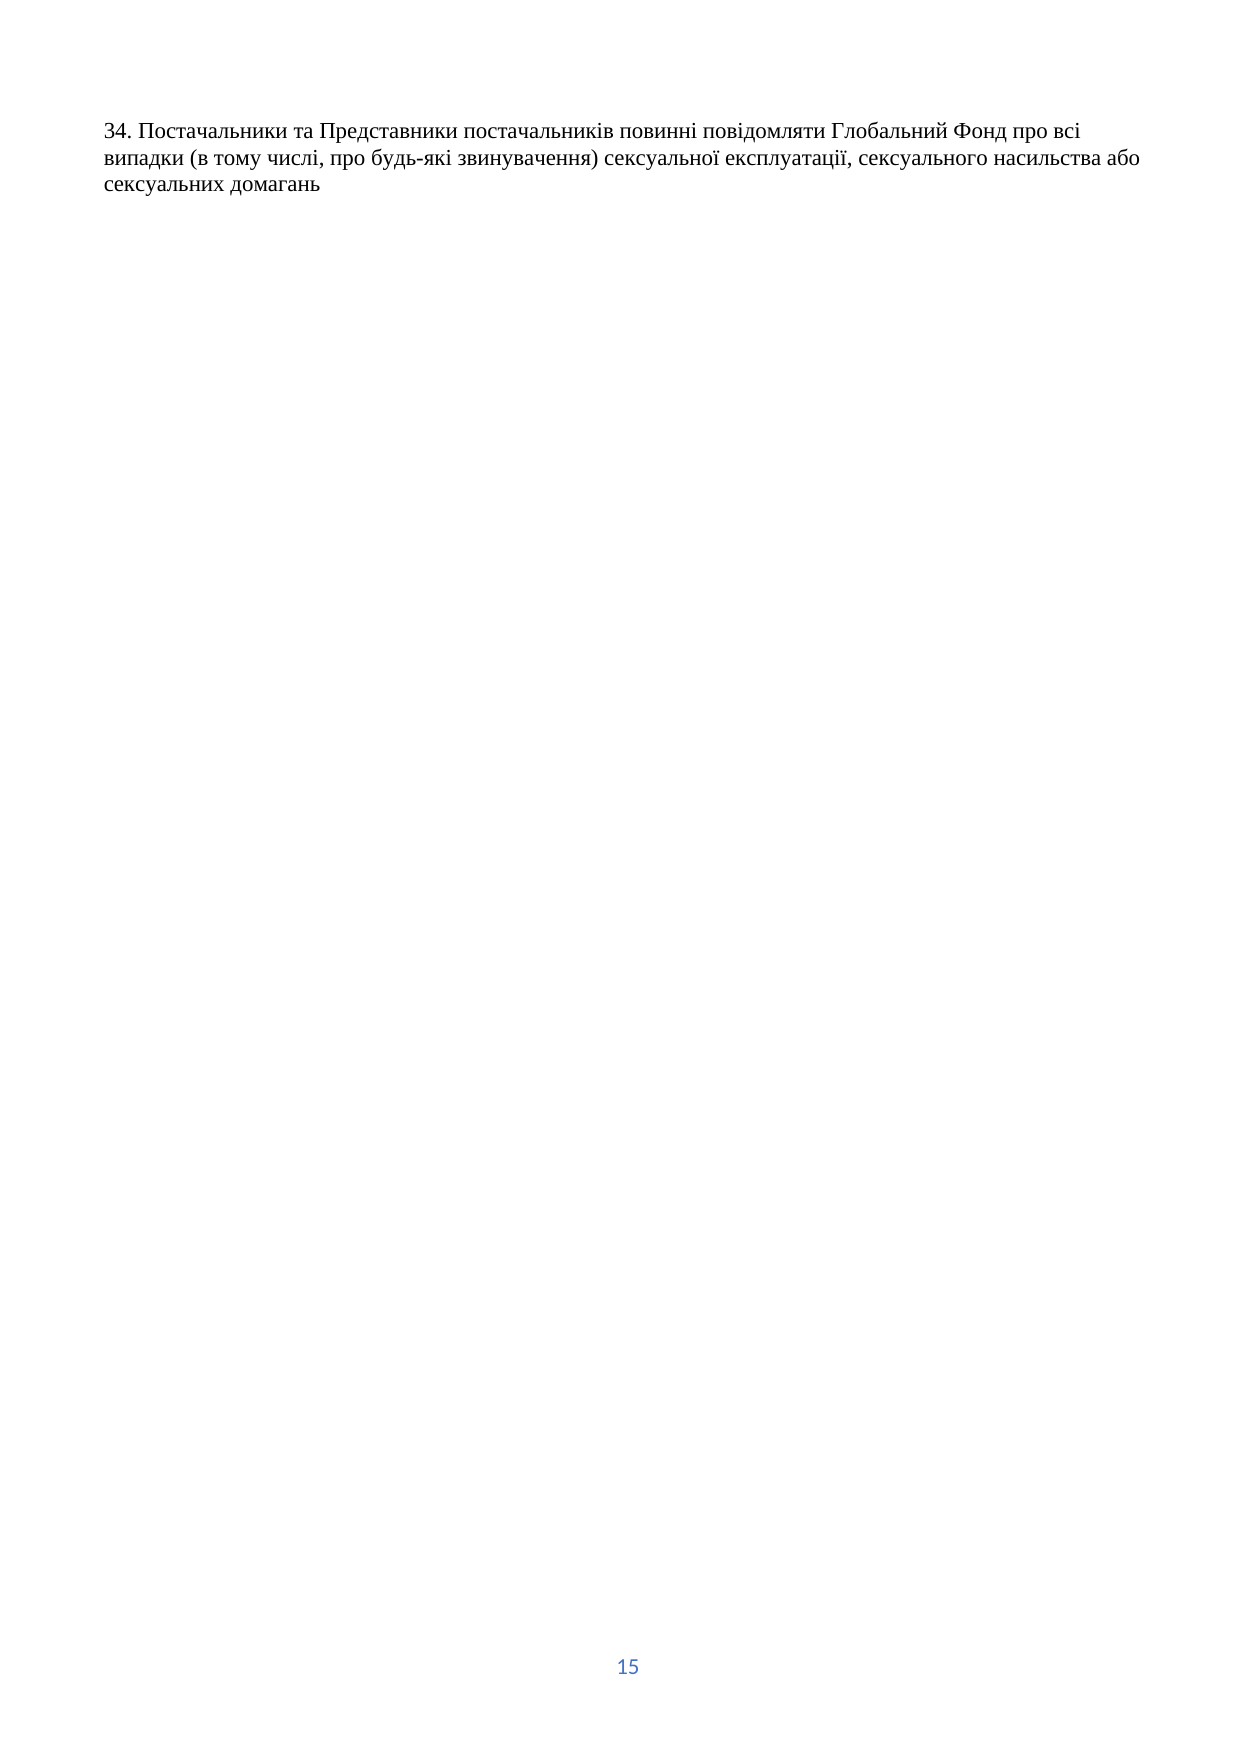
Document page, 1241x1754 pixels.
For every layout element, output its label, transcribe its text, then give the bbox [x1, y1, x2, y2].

text 34. Постачальники та Представники постачальників повинні повідомляти Глобальний Фонд про всі випадки (в тому числі, про будь-які звинувачення) сексуальної експлуатації, сексуального насильства або сексуальних домагань [103, 117, 1152, 196]
